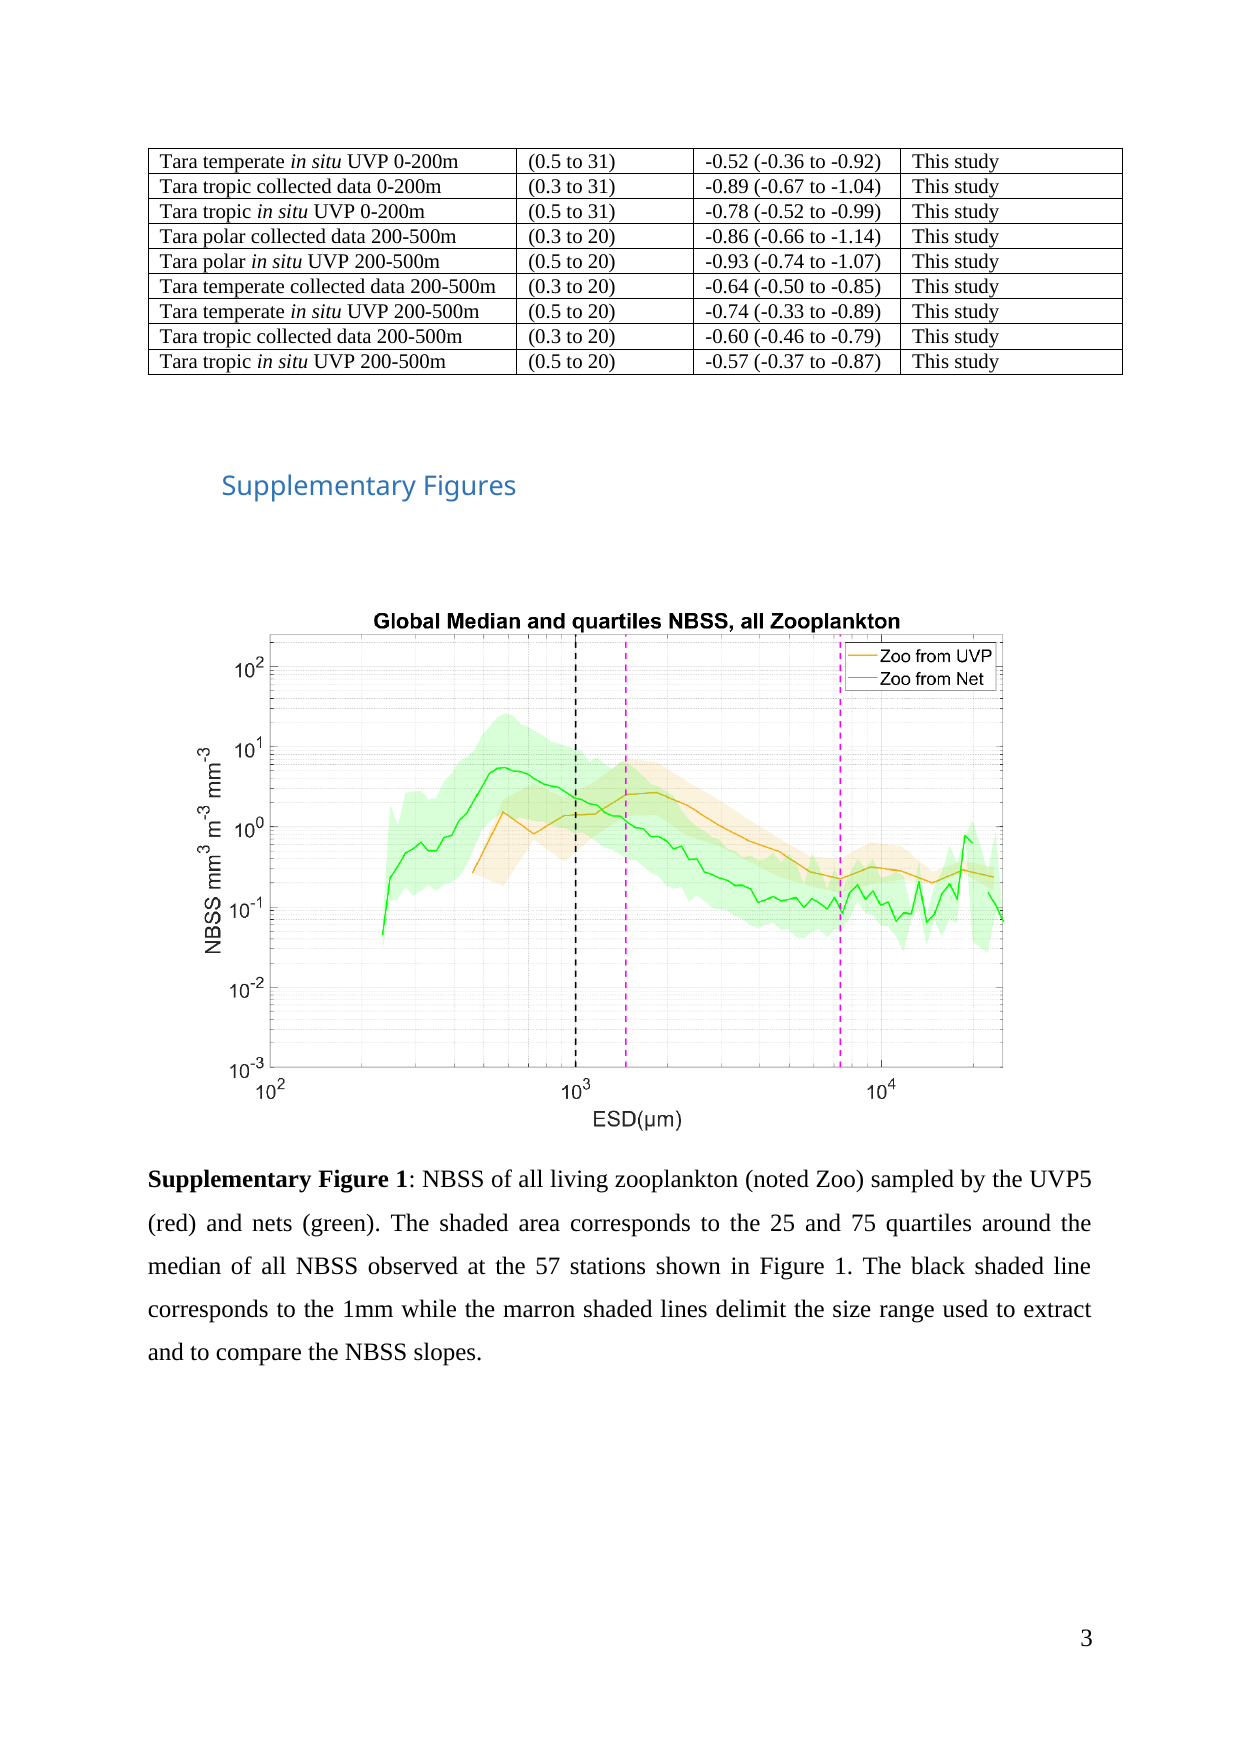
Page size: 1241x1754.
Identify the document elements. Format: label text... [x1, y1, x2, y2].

table_cell -0.74 (-0.33 to -0.89) [694, 299, 900, 323]
picture [147, 594, 1093, 1131]
table_cell -0.57 (-0.37 to -0.87) [694, 350, 900, 373]
table_cell Tara tropic collected data 0-200m [149, 174, 516, 198]
table_cell (0.3 to 20) [517, 324, 693, 348]
table_cell This study [901, 199, 1122, 223]
table_cell Tara polar in situ UVP 200-500m [149, 249, 516, 273]
table_cell This study [901, 224, 1122, 248]
table_cell Tara polar collected data 200-500m [149, 224, 516, 248]
table_cell This study [901, 149, 1122, 173]
table_cell (0.5 to 20) [517, 350, 693, 373]
text Supplementary Figure 1: NBSS of all living zooplankton (noted Zoo) sampled by the UVP5 (red) and nets (green). The shaded area corresponds to the 25 and 75 quartiles around the median of all NBSS observed at the 57 stations shown in Figure 1. The black shaded line corresponds to the 1mm while the marron shaded lines delimit the size range used to extract and to compare the NBSS slopes. [148, 1164, 1093, 1366]
table_cell Tara temperate in situ UVP 200-500m [149, 299, 516, 323]
table_cell This study [901, 274, 1122, 298]
table_cell -0.89 (-0.67 to -1.04) [694, 174, 900, 198]
table_cell (0.3 to 31) [517, 174, 693, 198]
table_cell This study [901, 249, 1122, 273]
table_cell Tara temperate collected data 200-500m [149, 274, 516, 298]
table_cell -0.93 (-0.74 to -1.07) [694, 249, 900, 273]
table_cell Tara tropic in situ UVP 0-200m [149, 199, 516, 223]
table_cell (0.5 to 20) [517, 299, 693, 323]
table_cell (0.5 to 31) [517, 149, 693, 173]
table_cell -0.64 (-0.50 to -0.85) [694, 274, 900, 298]
table_cell (0.3 to 20) [517, 224, 693, 248]
table_cell -0.78 (-0.52 to -0.99) [694, 199, 900, 223]
table_cell (0.5 to 20) [517, 249, 693, 273]
table_cell Tara tropic collected data 200-500m [149, 324, 516, 348]
subtitle Supplementary Figures [148, 466, 1093, 503]
table_cell (0.5 to 31) [517, 199, 693, 223]
table_cell Tara tropic in situ UVP 200-500m [149, 350, 516, 373]
table_cell This study [901, 299, 1122, 323]
table_cell Tara temperate in situ UVP 0-200m [149, 149, 516, 173]
table_cell -0.60 (-0.46 to -0.79) [694, 324, 900, 348]
table_cell (0.3 to 20) [517, 274, 693, 298]
table_cell -0.86 (-0.66 to -1.14) [694, 224, 900, 248]
table_cell -0.52 (-0.36 to -0.92) [694, 149, 900, 173]
table_cell This study [901, 324, 1122, 348]
table_cell This study [901, 174, 1122, 198]
table_cell This study [901, 350, 1122, 373]
